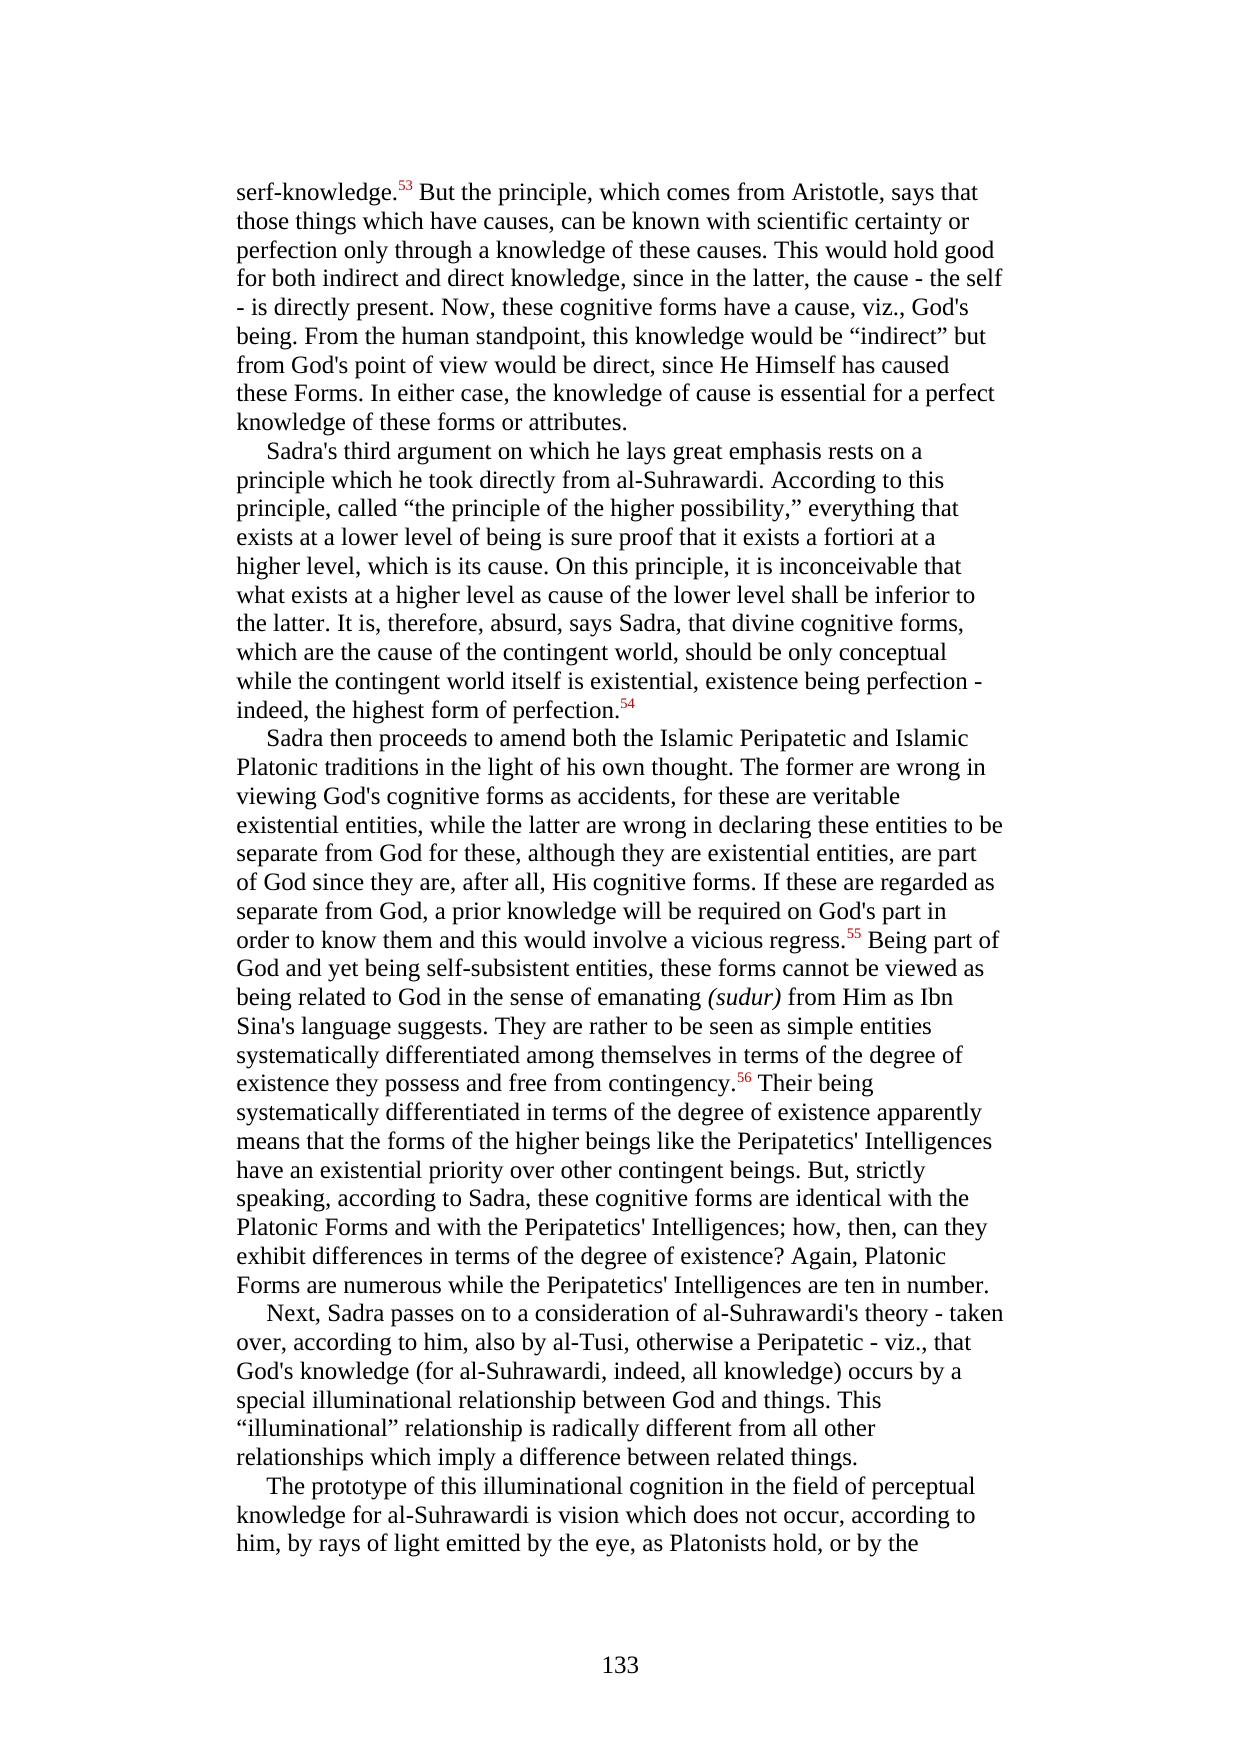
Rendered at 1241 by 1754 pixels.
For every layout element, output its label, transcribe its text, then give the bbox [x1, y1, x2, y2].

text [236, 1471, 1004, 1557]
text Sadra's third argument on which he lays great emphasis rests on a principle which he took directly from al-Suhrawardi. According to this principle, called “the principle of the higher possibility,” everything that exists at a lower level of being is sure proof that it exists a fortiori at a higher level, which is its cause. On this principle, it is inconceivable that what exists at a higher level as cause of the lower level shall be inferior to the latter. It is, therefore, absurd, says Sadra, that divine cognitive forms, which are the cause of the contingent world, should be only conceptual while the contingent world itself is existential, existence being perfection - indeed, the highest form of perfection.54 [236, 436, 1004, 723]
text Next, Sadra passes on to a consideration of al-Suhrawardi's theory - taken over, according to him, also by al-Tusi, otherwise a Peripatetic - viz., that God's knowledge (for al-Suhrawardi, indeed, all knowledge) occurs by a special illuminational relationship between God and things. This “illuminational” relationship is radically different from all other relationships which imply a difference between related things. [236, 1298, 1004, 1471]
text Sadra then proceeds to amend both the Islamic Peripatetic and Islamic Platonic traditions in the light of his own thought. The former are wrong in viewing God's cognitive forms as accidents, for these are veritable existential entities, while the latter are wrong in declaring these entities to be separate from God for these, although they are existential entities, are part of God since they are, after all, His cognitive forms. If these are regarded as separate from God, a prior knowledge will be required on God's part in order to know them and this would involve a vicious regress.55 Being part of God and yet being self-subsistent entities, these forms cannot be viewed as being related to God in the sense of emanating (sudur) from Him as Ibn Sina's language suggests. They are rather to be seen as simple entities systematically differentiated among themselves in terms of the degree of existence they possess and free from contingency.56 Their being systematically differentiated in terms of the degree of existence apparently means that the forms of the higher beings like the Peripatetics' Intelligences have an existential priority over other contingent beings. But, strictly speaking, according to Sadra, these cognitive forms are identical with the Platonic Forms and with the Peripatetics' Intelligences; how, then, can they exhibit differences in terms of the degree of existence? Again, Platonic Forms are numerous while the Peripatetics' Intelligences are ten in number. [236, 723, 1004, 1298]
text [236, 177, 1004, 436]
